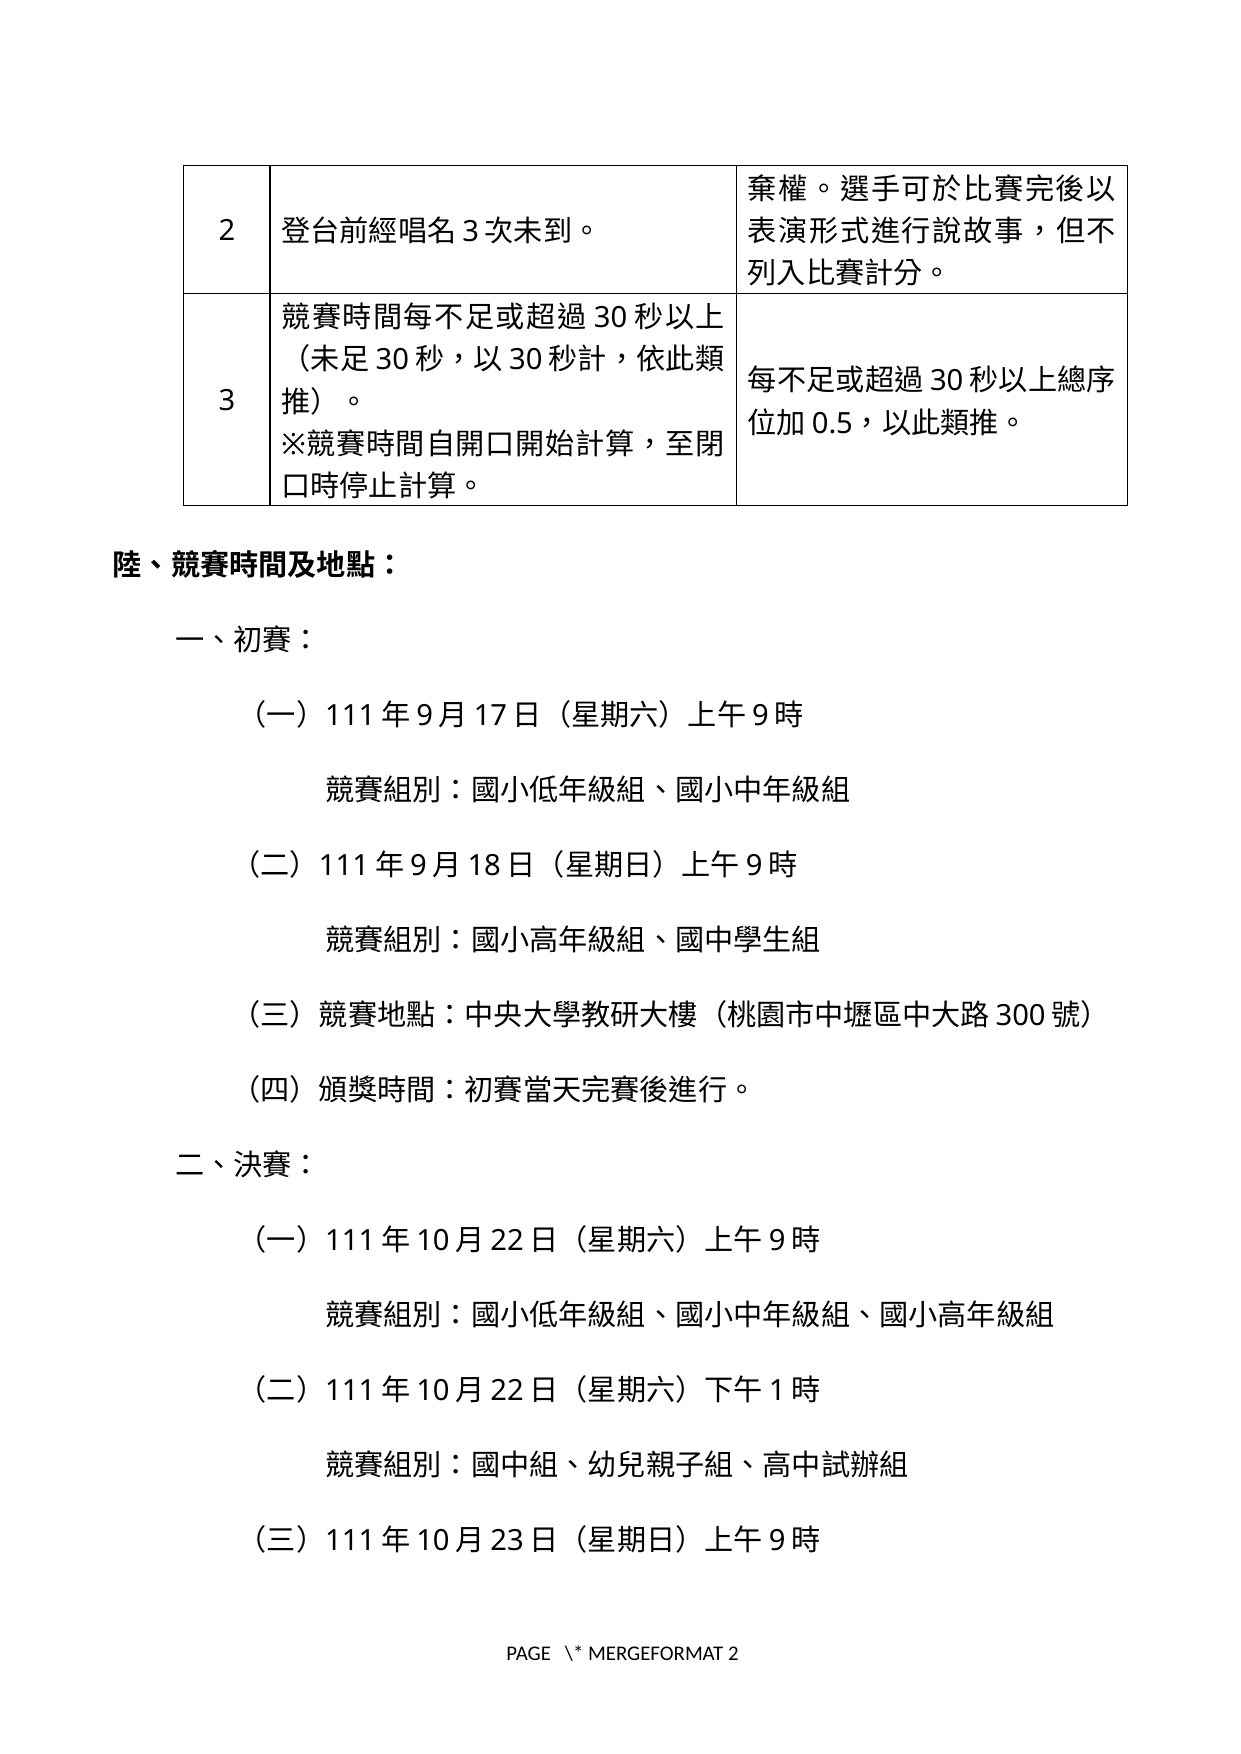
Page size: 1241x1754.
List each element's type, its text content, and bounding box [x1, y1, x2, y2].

text （三）111年10月23日（星期日）上午9時 [237, 1500, 1128, 1575]
table_cell 2 [184, 166, 269, 292]
text （二）111年9月18日（星期日）上午9時 [231, 825, 1128, 900]
text 競賽組別：國中組、幼兒親子組、高中試辦組 [325, 1425, 1128, 1500]
text 陸、競賽時間及地點： [112, 525, 1128, 600]
text 競賽組別：國小低年級組、國小中年級組、國小高年級組 [325, 1275, 1128, 1350]
text （一）111年10月22日（星期六）上午9時 [237, 1200, 1128, 1275]
table_cell 競賽時間每不足或超過30秒以上（未足30秒，以30秒計，依此類推）。 ※競賽時間自開口開始計算，至閉口時停止計算。 [271, 294, 736, 505]
text （二）111年10月22日（星期六）下午1時 [237, 1350, 1128, 1425]
text （三）競賽地點：中央大學教研大樓（桃園市中壢區中大路300號） [231, 975, 1128, 1050]
table_cell 每不足或超過30秒以上總序位加0.5，以此類推。 [737, 294, 1127, 505]
text 競賽組別：國小低年級組、國小中年級組 [325, 750, 1128, 825]
table_cell 登台前經唱名3次未到。 [271, 166, 736, 292]
table_cell 3 [184, 294, 269, 505]
text （四）頒獎時間：初賽當天完賽後進行。 [231, 1050, 1128, 1125]
text 一、初賽： [175, 600, 1128, 675]
text 二、決賽： [175, 1125, 1128, 1200]
text （一）111年9月17日（星期六）上午9時 [237, 675, 1128, 750]
table_cell 棄權。選手可於比賽完後以表演形式進行說故事，但不列入比賽計分。 [737, 166, 1127, 292]
text 競賽組別：國小高年級組、國中學生組 [325, 900, 1128, 975]
